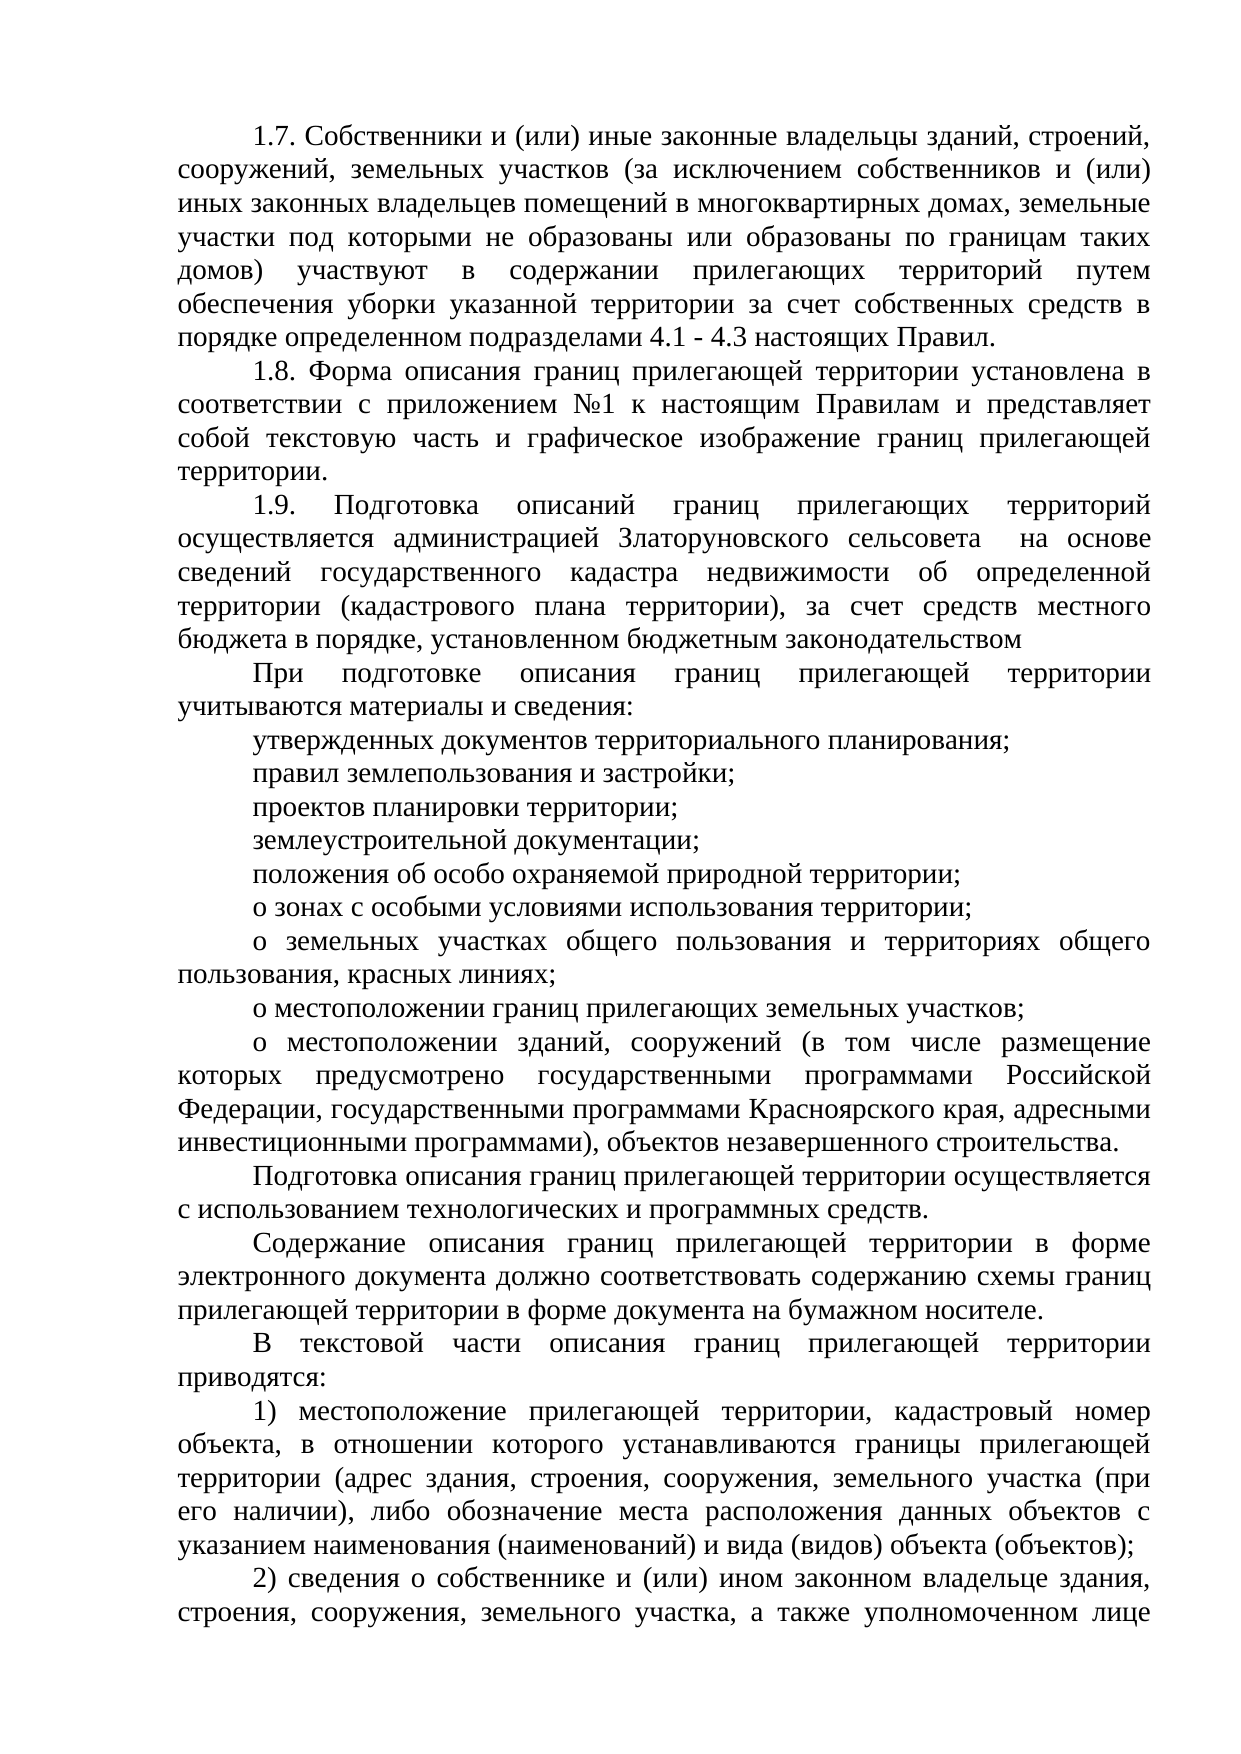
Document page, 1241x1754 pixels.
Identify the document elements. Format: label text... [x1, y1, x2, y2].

text о местоположении зданий, сооружений (в том числе размещение которых предусмотрено государственными программами Российской Федерации, государственными программами Красноярского края, адресными инвестиционными программами), объектов незавершенного строительства. [177, 1024, 1152, 1158]
text 1.8. Форма описания границ прилегающей территории установлена в соответствии с приложением №1 к настоящим Правилам и представляет собой текстовую часть и графическое изображение границ прилегающей территории. [177, 353, 1152, 487]
text проектов планировки территории; [177, 789, 1152, 822]
text о зонах с особыми условиями использования территории; [177, 889, 1152, 923]
text о местоположении границ прилегающих земельных участков; [177, 990, 1152, 1024]
text правил землепользования и застройки; [177, 755, 1152, 789]
text Подготовка описания границ прилегающей территории осуществляется с использованием технологических и программных средств. [177, 1158, 1152, 1225]
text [177, 1560, 1152, 1627]
text о земельных участках общего пользования и территориях общего пользования, красных линиях; [177, 923, 1152, 990]
text 1.9. Подготовка описаний границ прилегающих территорий осуществляется администрацией Златоруновского сельсовета на основе сведений государственного кадастра недвижимости об определенной территории (кадастрового плана территории), за счет средств местного бюджета в порядке, установленном бюджетным законодательством [177, 487, 1152, 655]
text землеустроительной документации; [177, 822, 1152, 856]
text При подготовке описания границ прилегающей территории учитываются материалы и сведения: [177, 655, 1152, 722]
text 1.7. Собственники и (или) иные законные владельцы зданий, строений, сооружений, земельных участков (за исключением собственников и (или) иных законных владельцев помещений в многоквартирных домах, земельные участки под которыми не образованы или образованы по границам таких домов) участвуют в содержании прилегающих территорий путем обеспечения уборки указанной территории за счет собственных средств в порядке определенном подразделами 4.1 - 4.3 настоящих Правил. [177, 118, 1152, 353]
text утвержденных документов территориального планирования; [177, 722, 1152, 755]
text положения об особо охраняемой природной территории; [177, 856, 1152, 889]
text Содержание описания границ прилегающей территории в форме электронного документа должно соответствовать содержанию схемы границ прилегающей территории в форме документа на бумажном носителе. [177, 1225, 1152, 1326]
text В текстовой части описания границ прилегающей территории приводятся: [177, 1326, 1152, 1393]
text 1) местоположение прилегающей территории, кадастровый номер объекта, в отношении которого устанавливаются границы прилегающей территории (адрес здания, строения, сооружения, земельного участка (при его наличии), либо обозначение места расположения данных объектов с указанием наименования (наименований) и вида (видов) объекта (объектов); [177, 1393, 1152, 1560]
